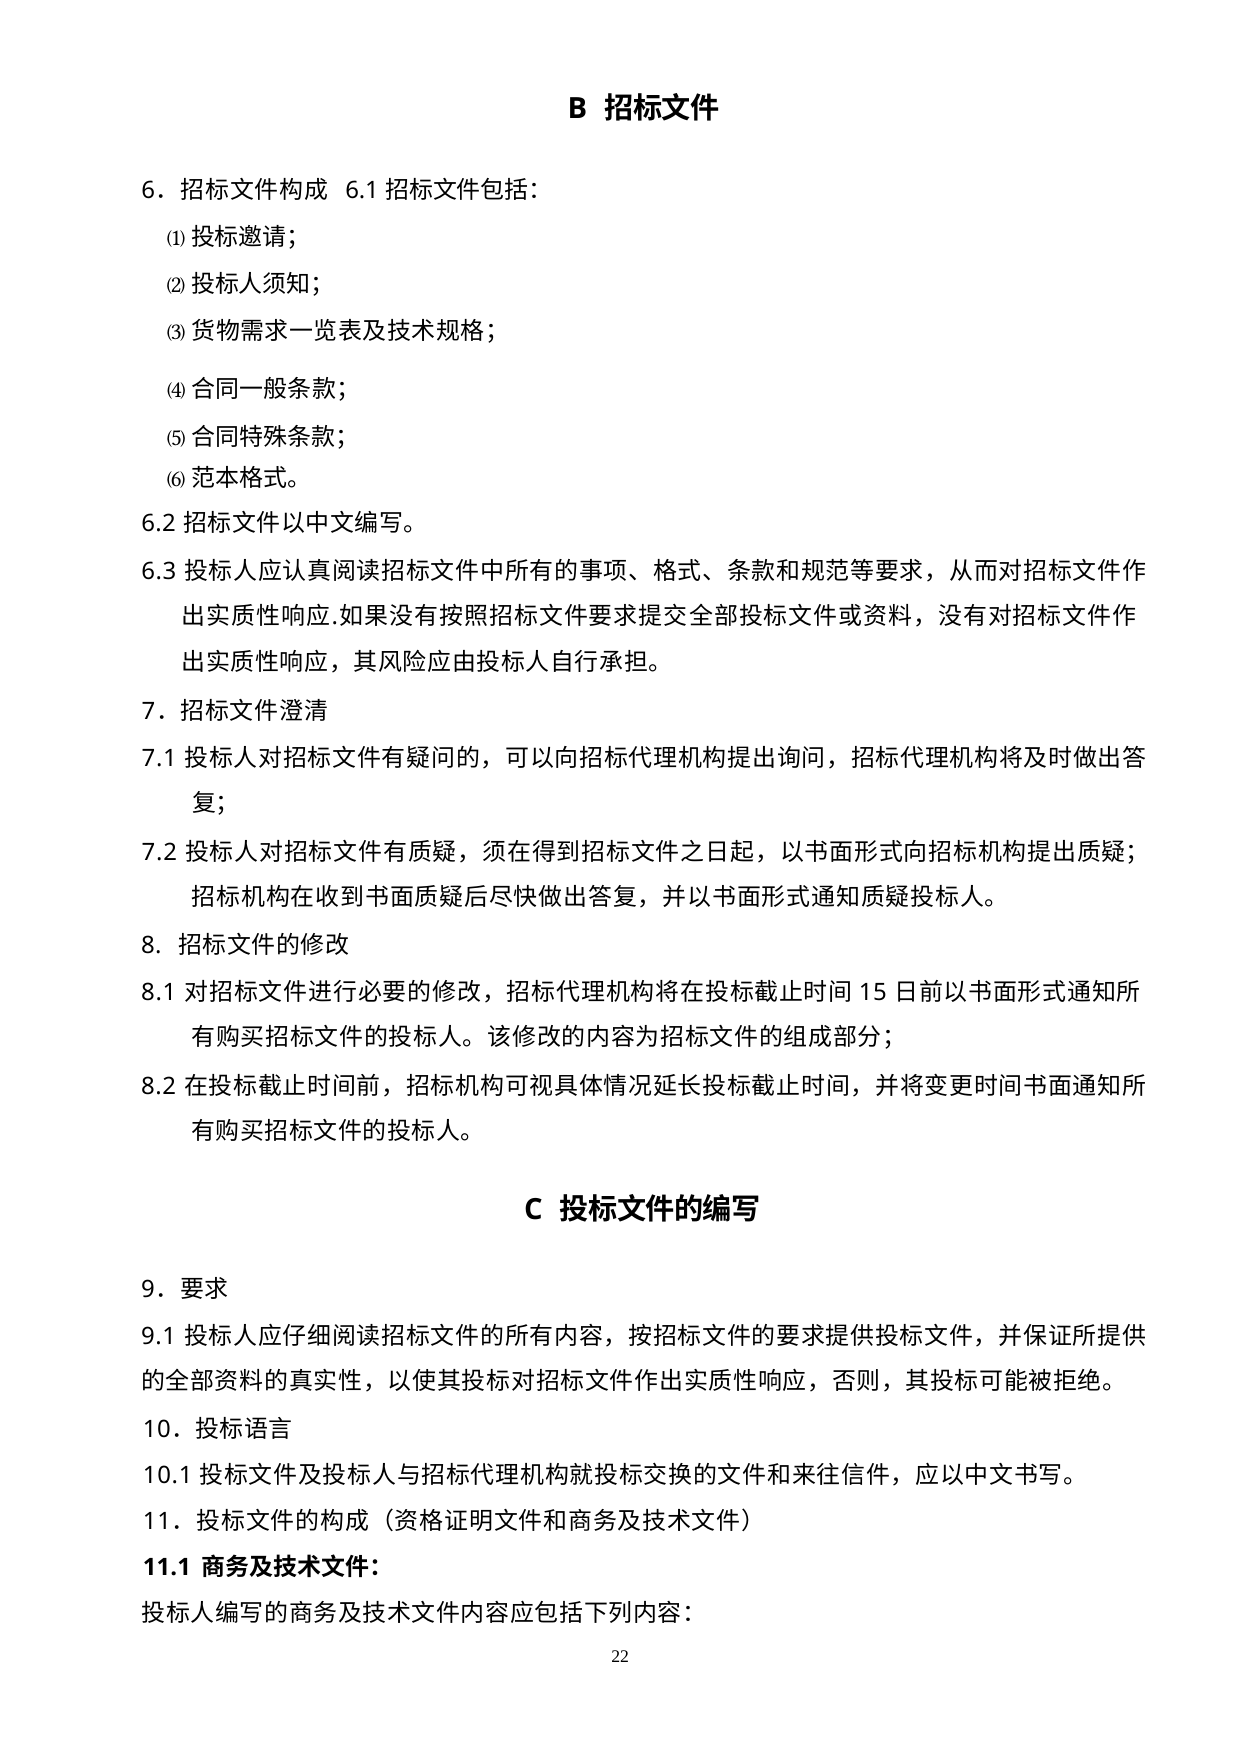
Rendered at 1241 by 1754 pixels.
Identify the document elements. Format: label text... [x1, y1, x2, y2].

text ⑶货物需求一览表及技术规格； [166, 312, 1150, 346]
text 9．要求 [141, 1271, 1167, 1304]
text C 投标文件的编写 [524, 1188, 1167, 1227]
text 11.1 商务及技术文件： [143, 1549, 1167, 1582]
text 7.1 投标人对招标文件有疑问的，可以向招标代理机构提出询问，招标代理机构将及时做出答复； [141, 738, 1150, 818]
text 6．招标文件构成 6.1 招标文件包括： [141, 170, 1150, 205]
text 7.2 投标人对招标文件有质疑，须在得到招标文件之日起，以书面形式向招标机构提出质疑；招标机构在收到书面质疑后尽快做出答复，并以书面形式通知质疑投标人。 [141, 832, 1150, 912]
text 9.1 投标人应仔细阅读招标文件的所有内容，按招标文件的要求提供投标文件，并保证所提供的全部资料的真实性，以使其投标对招标文件作出实质性响应，否则，其投标可能被拒绝。 [141, 1317, 1150, 1397]
text 10．投标语言 [143, 1411, 1167, 1444]
text 6.2 招标文件以中文编写。 [141, 505, 1167, 538]
text ⑸合同特殊条款； [166, 418, 1167, 452]
text 11．投标文件的构成（资格证明文件和商务及技术文件） [143, 1503, 1167, 1536]
text B 招标文件 [567, 87, 1167, 126]
text ⑹范本格式。 [166, 459, 1167, 493]
text ⑴投标邀请； [166, 219, 1167, 252]
text 10.1 投标文件及投标人与招标代理机构就投标交换的文件和来往信件，应以中文书写。 [143, 1457, 1167, 1490]
text 8. 招标文件的修改 [141, 927, 1167, 960]
text 投标人编写的商务及技术文件内容应包括下列内容： [141, 1595, 1167, 1628]
text ⑵投标人须知； [166, 266, 1167, 299]
text 8.1 对招标文件进行必要的修改，招标代理机构将在投标截止时间 15 日前以书面形式通知所 有购买招标文件的投标人。该修改的内容为招标文件的组成部分； [141, 973, 1150, 1052]
text 7．招标文件澄清 [141, 692, 1167, 726]
text 6.3 投标人应认真阅读招标文件中所有的事项、格式、条款和规范等要求，从而对招标文件作出实质性响应.如果没有按照招标文件要求提交全部投标文件或资料，没有对招标文件作出实质性响应，其风险应由投标人自行承担。 [141, 551, 1150, 677]
text ⑷合同一般条款； [166, 369, 1150, 404]
text 8.2 在投标截止时间前，招标机构可视具体情况延长投标截止时间，并将变更时间书面通知所 有购买招标文件的投标人。 [141, 1067, 1150, 1147]
